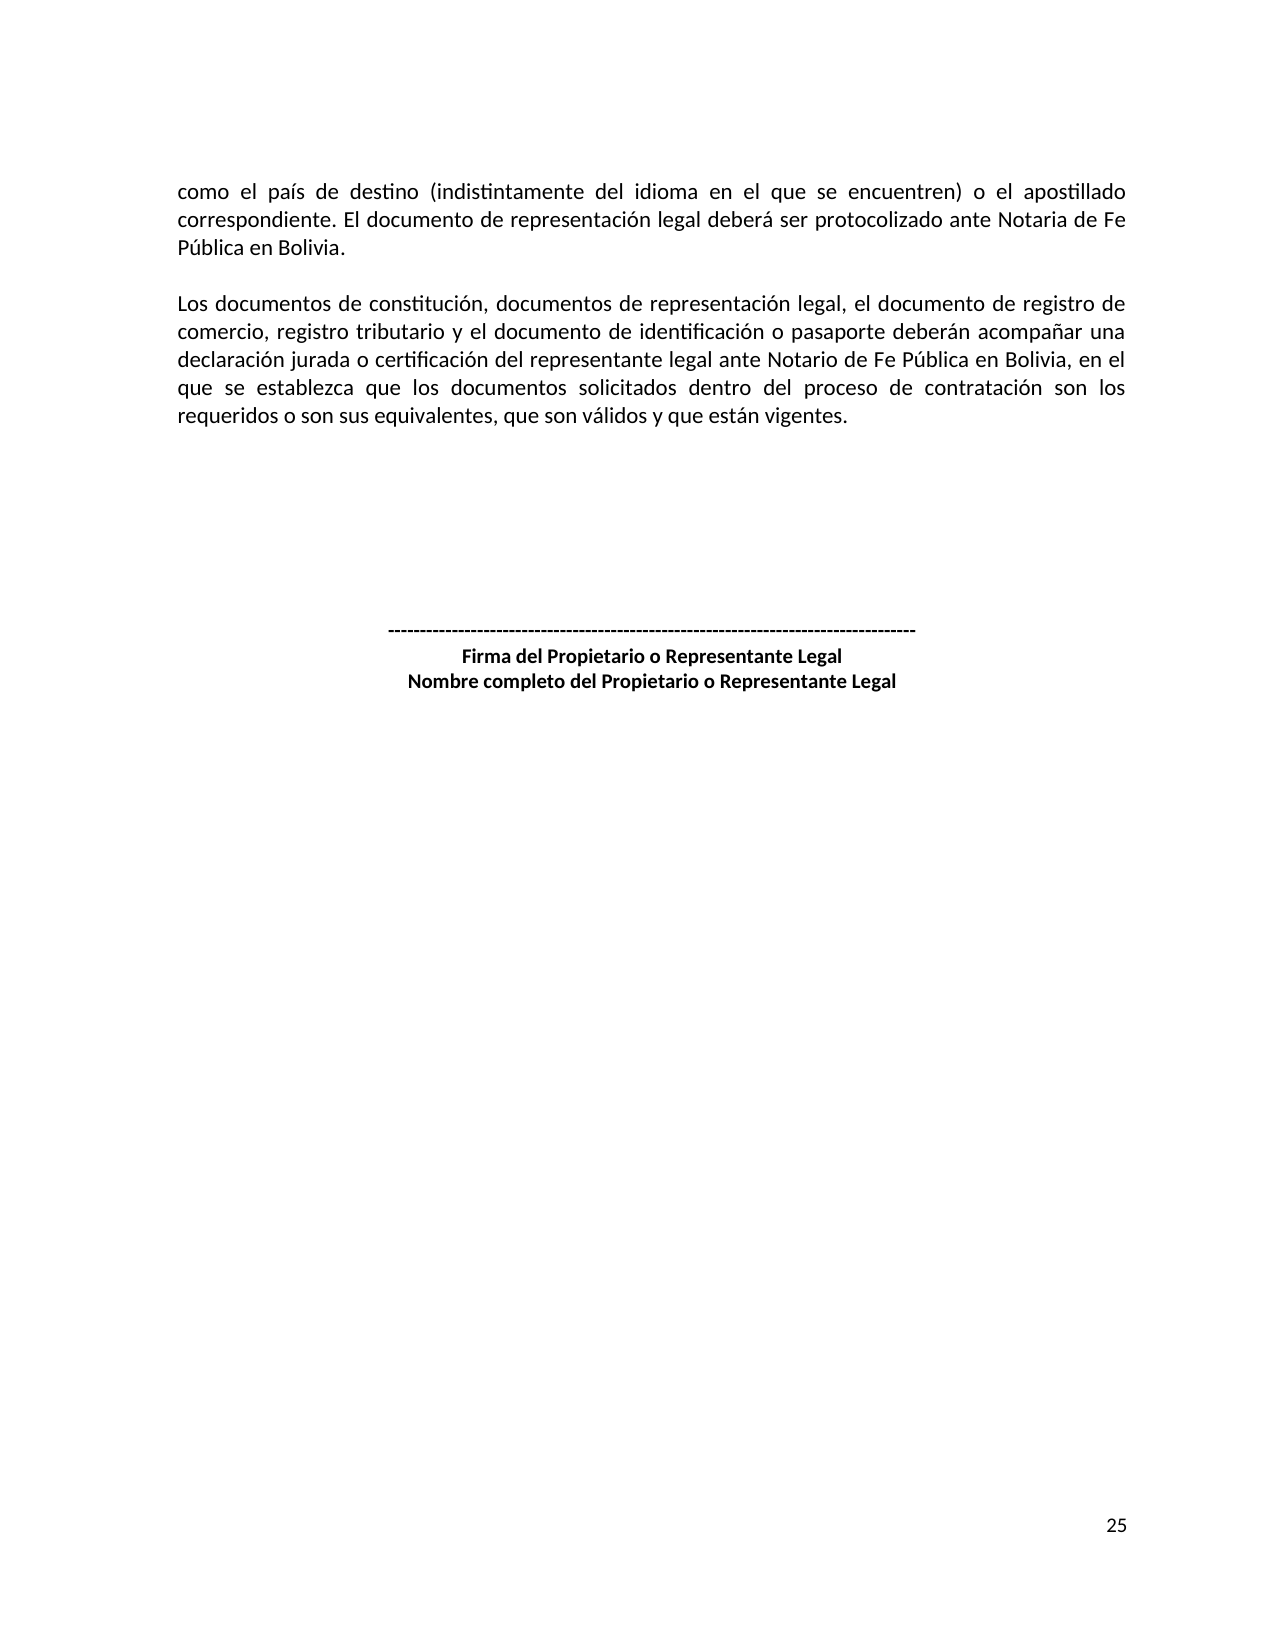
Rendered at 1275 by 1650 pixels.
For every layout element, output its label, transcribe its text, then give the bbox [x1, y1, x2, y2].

text Los documentos de constitución, documentos de representación legal, el documento de registro de comercio, registro tributario y el documento de identificación o pasaporte deberán acompañar una declaración jurada o certificación del representante legal ante Notario de Fe Pública en Bolivia, en el que se establezca que los documentos solicitados dentro del proceso de contratación son los requeridos o son sus equivalentes, que son válidos y que están vigentes. [177, 289, 1127, 429]
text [177, 177, 1127, 261]
text Nombre completo del Propietario o Representante Legal [177, 668, 1127, 694]
text Firma del Propietario o Representante Legal [177, 643, 1127, 668]
text ----------------------------------------------------------------------------------- [177, 618, 1127, 643]
